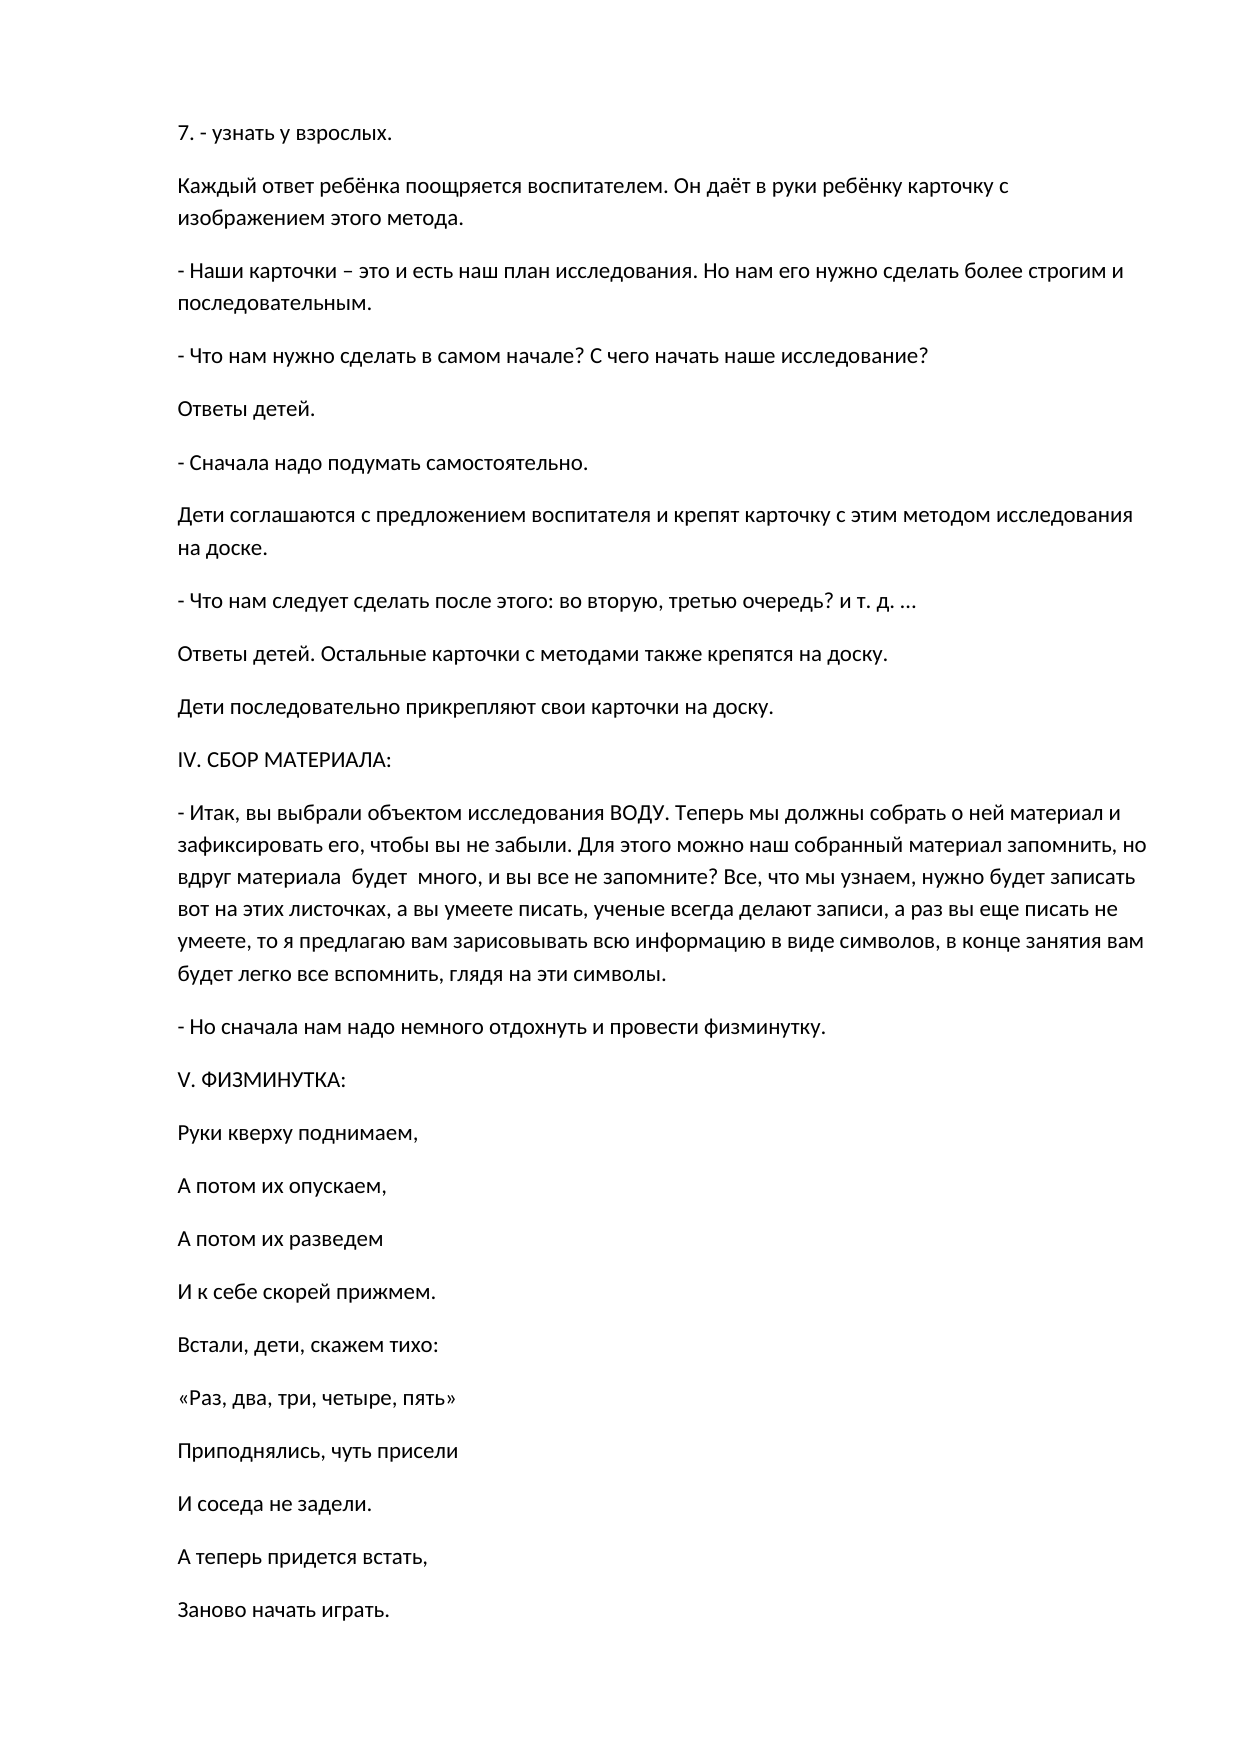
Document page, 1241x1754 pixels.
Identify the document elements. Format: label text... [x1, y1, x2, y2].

text - Что нам следует сделать после этого: во вторую, третью очередь? и т. д. … [177, 586, 1152, 614]
text Дети соглашаются с предложением воспитателя и крепят карточку с этим методом исследования на доске. [177, 501, 1152, 561]
text - Сначала надо подумать самостоятельно. [177, 448, 1152, 476]
text 7. - узнать у взрослых. [177, 118, 1152, 146]
text А потом их разведем [177, 1224, 1152, 1252]
text IV. СБОР МАТЕРИАЛА: [177, 745, 1152, 773]
text - Что нам нужно сделать в самом начале? С чего начать наше исследование? [177, 342, 1152, 369]
text А теперь придется встать, [177, 1542, 1152, 1570]
text - Но сначала нам надо немного отдохнуть и провести физминутку. [177, 1012, 1152, 1040]
text - Итак, вы выбрали объектом исследования ВОДУ. Теперь мы должны собрать о ней материал и зафиксировать его, чтобы вы не забыли. Для этого можно наш собранный материал запомнить, но вдруг материала будет много, и вы все не запомните? Все, что мы узнаем, нужно будет записать вот на этих листочках, а вы умеете писать, ученые всегда делают записи, а раз вы еще писать не умеете, то я предлагаю вам зарисовывать всю информацию в виде символов, в конце занятия вам будет легко все вспомнить, глядя на эти символы. [177, 798, 1152, 987]
text А потом их опускаем, [177, 1171, 1152, 1199]
text V. ФИЗМИНУТКА: [177, 1065, 1152, 1093]
text - Наши карточки – это и есть наш план исследования. Но нам его нужно сделать более строгим и последовательным. [177, 256, 1152, 317]
text Приподнялись, чуть присели [177, 1436, 1152, 1464]
text Встали, дети, скажем тихо: [177, 1330, 1152, 1358]
text «Раз, два, три, четыре, пять» [177, 1383, 1152, 1411]
text Ответы детей. Остальные карточки с методами также крепятся на доску. [177, 639, 1152, 667]
text Дети последовательно прикрепляют свои карточки на доску. [177, 692, 1152, 720]
text Заново начать играть. [177, 1595, 1152, 1623]
text И к себе скорей прижмем. [177, 1277, 1152, 1305]
text Руки кверху поднимаем, [177, 1118, 1152, 1146]
text Каждый ответ ребёнка поощряется воспитателем. Он даёт в руки ребёнку карточку с изображением этого метода. [177, 171, 1152, 231]
text Ответы детей. [177, 394, 1152, 423]
text И соседа не задели. [177, 1489, 1152, 1517]
